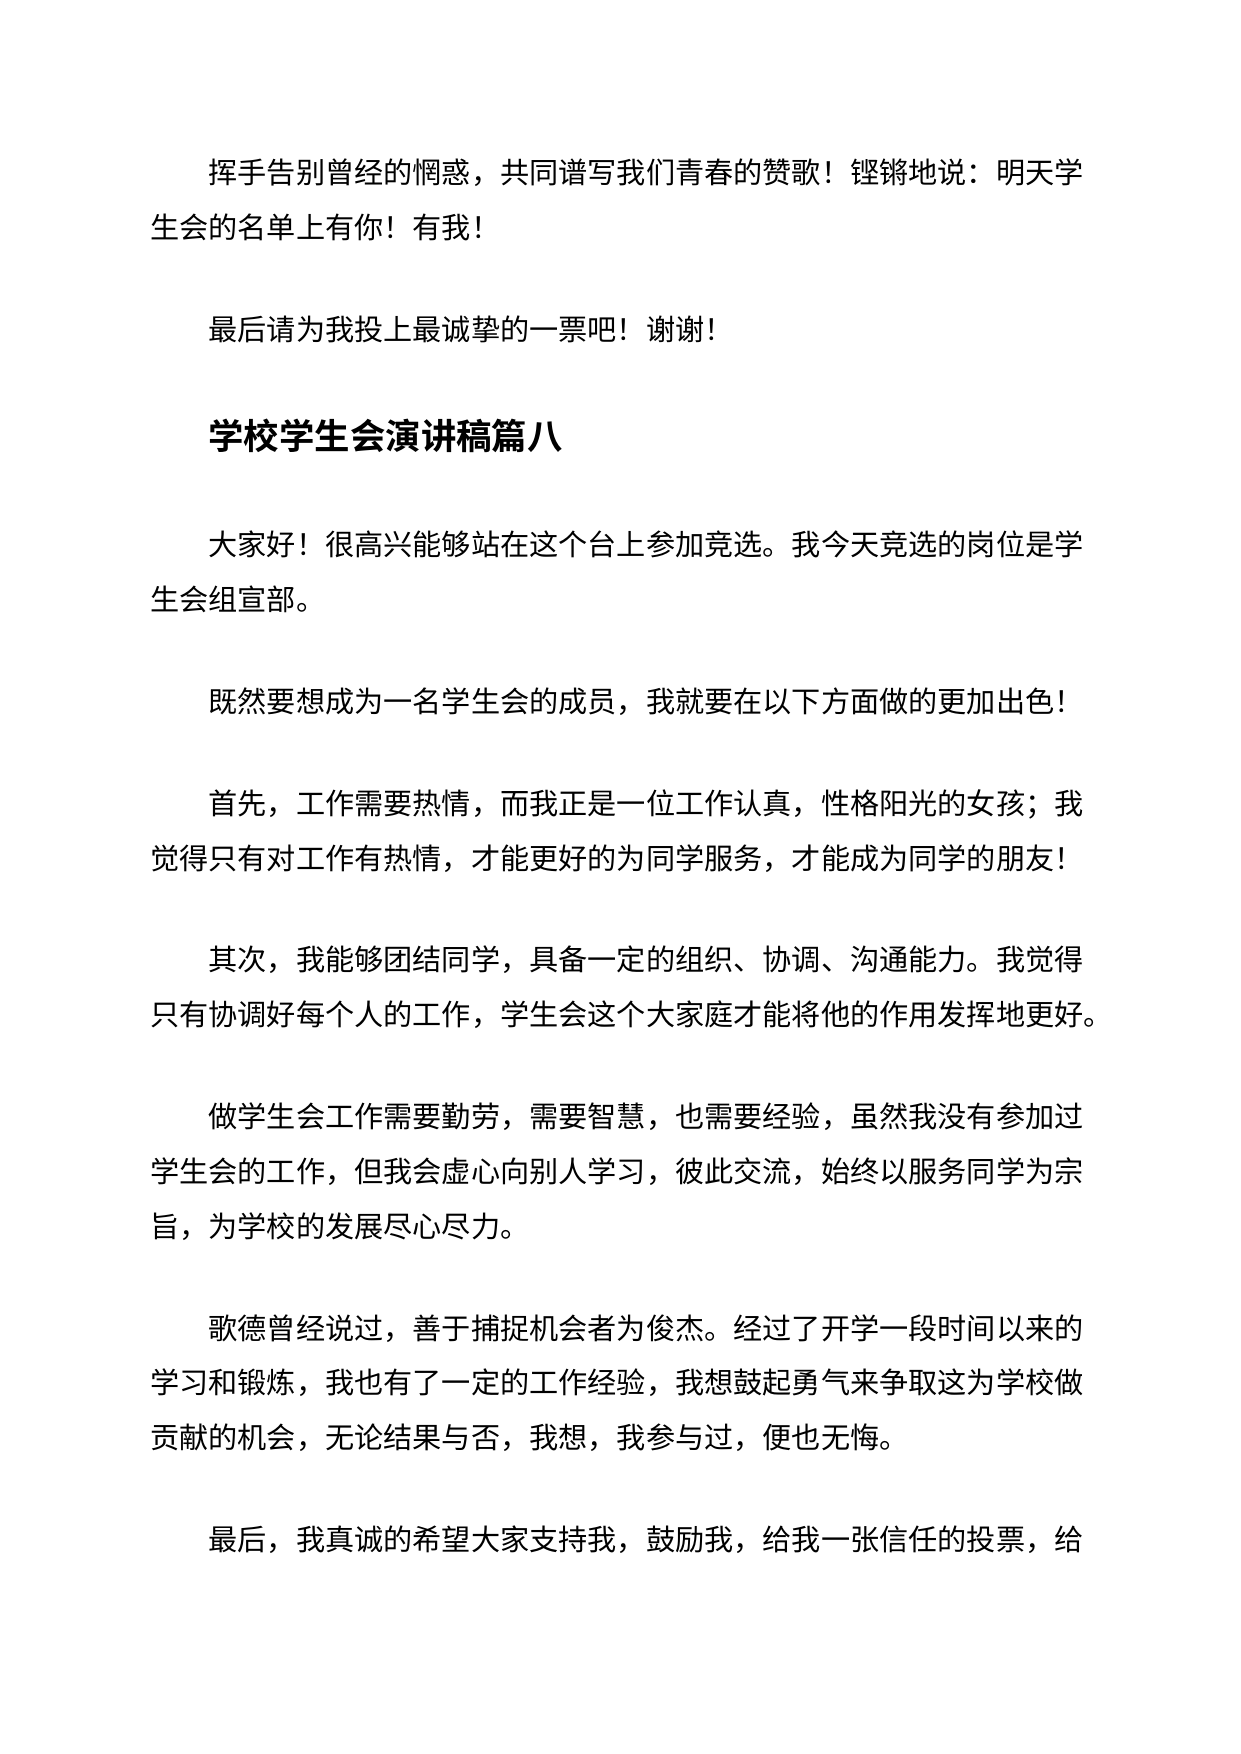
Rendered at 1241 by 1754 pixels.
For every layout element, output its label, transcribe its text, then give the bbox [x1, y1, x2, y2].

text 歌德曾经说过，善于捕捉机会者为俊杰。经过了开学一段时间以来的学习和锻炼，我也有了一定的工作经验，我想鼓起勇气来争取这为学校做贡献的机会，无论结果与否，我想，我参与过，便也无悔。 [150, 1305, 1090, 1457]
text 做学生会工作需要勤劳，需要智慧，也需要经验，虽然我没有参加过学生会的工作，但我会虚心向别人学习，彼此交流，始终以服务同学为宗旨，为学校的发展尽心尽力。 [150, 1094, 1090, 1246]
text 挥手告别曾经的惘惑，共同谱写我们青春的赞歌！铿锵地说：明天学生会的名单上有你！有我！ [150, 150, 1090, 247]
text 其次，我能够团结同学，具备一定的组织、协调、沟通能力。我觉得只有协调好每个人的工作，学生会这个大家庭才能将他的作用发挥地更好。 [150, 937, 1090, 1034]
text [150, 1517, 1090, 1559]
text 最后请为我投上最诚挚的一票吧！谢谢！ [150, 307, 1090, 349]
text 首先，工作需要热情，而我正是一位工作认真，性格阳光的女孩；我觉得只有对工作有热情，才能更好的为同学服务，才能成为同学的朋友！ [150, 780, 1090, 877]
text 大家好！很高兴能够站在这个台上参加竞选。我今天竞选的岗位是学生会组宣部。 [150, 522, 1090, 619]
text 既然要想成为一名学生会的成员，我就要在以下方面做的更加出色！ [150, 678, 1090, 721]
text 学校学生会演讲稿篇八 [150, 408, 1090, 460]
